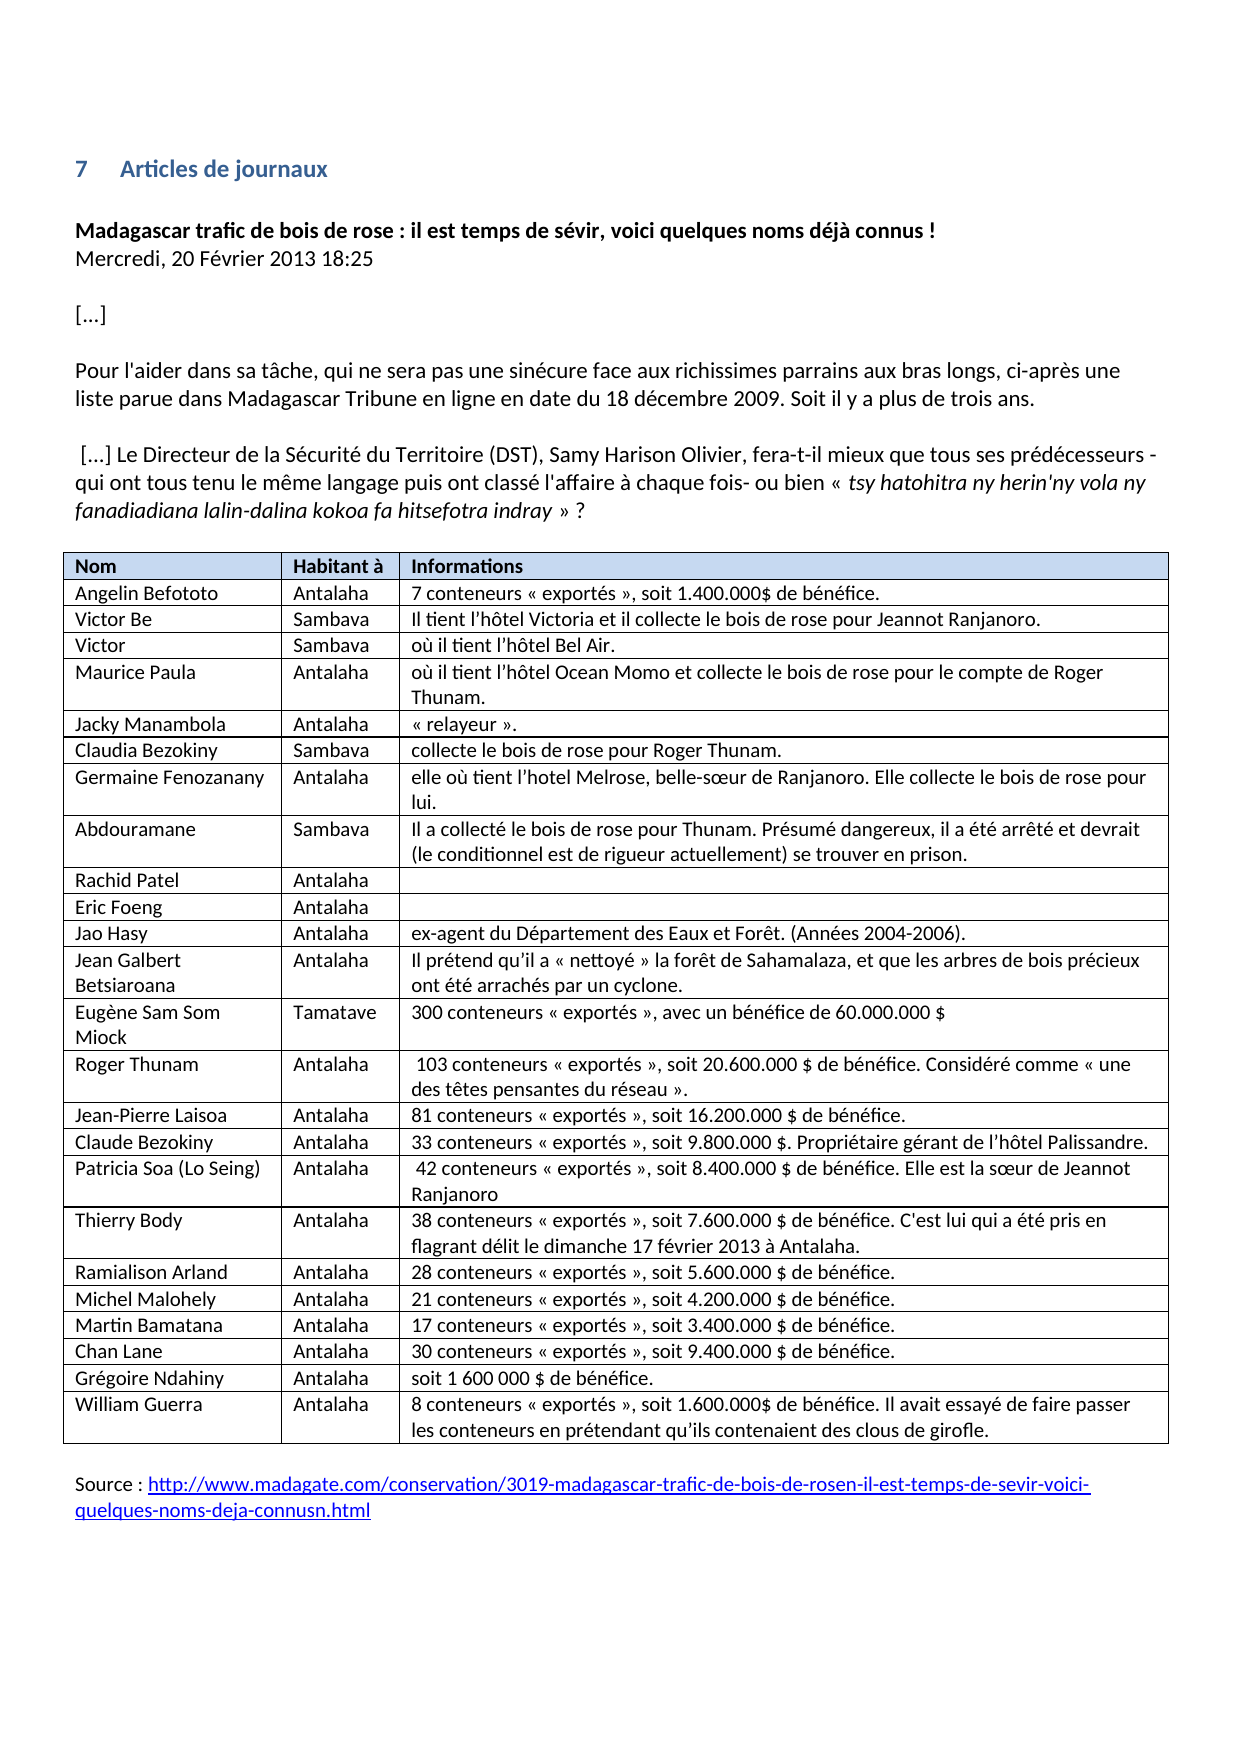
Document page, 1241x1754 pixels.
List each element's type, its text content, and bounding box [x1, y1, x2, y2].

table_cell Abdouramane [64, 816, 281, 867]
table_cell Eric Foeng [64, 894, 281, 919]
table_cell Antalaha [282, 1365, 399, 1391]
table_cell 300 conteneurs « exportés », avec un bénéfice de 60.000.000 $ [400, 999, 1168, 1050]
table_cell 42 conteneurs « exportés », soit 8.400.000 $ de bénéfice. Elle est la sœur de Jeannot Ranjanoro [400, 1156, 1168, 1206]
table_cell 33 conteneurs « exportés », soit 9.800.000 $. Propriétaire gérant de l’hôtel Palissandre. [400, 1129, 1168, 1154]
table_cell Jacky Manambola [64, 711, 281, 736]
table_cell Grégoire Ndahiny [64, 1365, 281, 1391]
table_cell Antalaha [282, 764, 399, 815]
table_cell Jao Hasy [64, 921, 281, 946]
table_cell Victor Be [64, 606, 281, 632]
table_cell Antalaha [282, 711, 399, 736]
table_cell 28 conteneurs « exportés », soit 5.600.000 $ de bénéfice. [400, 1259, 1168, 1285]
table_header Informations [400, 553, 1168, 579]
table_cell Rachid Patel [64, 868, 281, 893]
table_cell collecte le bois de rose pour Roger Thunam. [400, 738, 1168, 763]
table_cell Antalaha [282, 580, 399, 605]
text [...] Le Directeur de la Sécurité du Territoire (DST), Samy Harison Olivier, fera-t-il mieux que tous ses prédécesseurs -qui ont tous tenu le même langage puis ont classé l'affaire à chaque fois- ou bien « tsy hatohitra ny herin'ny vola ny fanadiadiana lalin-dalina kokoa fa hitsefotra indray » ? [75, 440, 1165, 524]
table_cell Antalaha [282, 1208, 399, 1258]
text Mercredi, 20 Février 2013 18:25 [75, 244, 1165, 272]
table_cell Jean-Pierre Laisoa [64, 1103, 281, 1128]
table_cell où il tient l’hôtel Ocean Momo et collecte le bois de rose pour le compte de Roger Thunam. [400, 659, 1168, 710]
table_cell William Guerra [64, 1392, 281, 1442]
table_cell Patricia Soa (Lo Seing) [64, 1156, 281, 1206]
table_header Nom [64, 553, 281, 579]
table_cell Antalaha [282, 1156, 399, 1206]
table_cell Antalaha [282, 947, 399, 998]
table_cell Victor [64, 633, 281, 658]
table_cell Michel Malohely [64, 1286, 281, 1311]
table_cell 103 conteneurs « exportés », soit 20.600.000 $ de bénéfice. Considéré comme « une des têtes pensantes du réseau ». [400, 1051, 1168, 1102]
table_cell Antalaha [282, 659, 399, 710]
table_cell 17 conteneurs « exportés », soit 3.400.000 $ de bénéfice. [400, 1312, 1168, 1338]
table_cell où il tient l’hôtel Bel Air. [400, 633, 1168, 658]
table_cell Antalaha [282, 1259, 399, 1285]
table_cell Antalaha [282, 921, 399, 946]
table_cell Antalaha [282, 1339, 399, 1364]
table_cell soit 1 600 000 $ de bénéfice. [400, 1365, 1168, 1391]
table_cell Germaine Fenozanany [64, 764, 281, 815]
table_cell Martin Bamatana [64, 1312, 281, 1338]
table_cell [400, 868, 1168, 893]
table_cell 30 conteneurs « exportés », soit 9.400.000 $ de bénéfice. [400, 1339, 1168, 1364]
table_cell Angelin Befototo [64, 580, 281, 605]
table_cell Il prétend qu’il a « nettoyé » la forêt de Sahamalaza, et que les arbres de bois précieux ont été arrachés par un cyclone. [400, 947, 1168, 998]
table_cell Tamatave [282, 999, 399, 1050]
table_cell Il a collecté le bois de rose pour Thunam. Présumé dangereux, il a été arrêté et devrait (le conditionnel est de rigueur actuellement) se trouver en prison. [400, 816, 1168, 867]
table_cell Roger Thunam [64, 1051, 281, 1102]
table_cell Sambava [282, 816, 399, 867]
table_cell 81 conteneurs « exportés », soit 16.200.000 $ de bénéfice. [400, 1103, 1168, 1128]
table_cell Il tient l’hôtel Victoria et il collecte le bois de rose pour Jeannot Ranjanoro. [400, 606, 1168, 632]
table_cell Ramialison Arland [64, 1259, 281, 1285]
table_cell Antalaha [282, 868, 399, 893]
text Madagascar trafic de bois de rose : il est temps de sévir, voici quelques noms déjà connus ! [75, 216, 1165, 244]
table_cell Antalaha [282, 1103, 399, 1128]
table_cell Thierry Body [64, 1208, 281, 1258]
table_cell 8 conteneurs « exportés », soit 1.600.000$ de bénéfice. Il avait essayé de faire passer les conteneurs en prétendant qu’ils contenaient des clous de girofle. [400, 1392, 1168, 1442]
table_cell Antalaha [282, 1051, 399, 1102]
table_cell Antalaha [282, 894, 399, 919]
table_cell Eugène Sam Som Miock [64, 999, 281, 1050]
table_cell Maurice Paula [64, 659, 281, 710]
table_cell Antalaha [282, 1392, 399, 1442]
table_cell [400, 894, 1168, 919]
table_header Habitant à [282, 553, 399, 579]
table_cell 7 conteneurs « exportés », soit 1.400.000$ de bénéfice. [400, 580, 1168, 605]
table_cell Chan Lane [64, 1339, 281, 1364]
table_cell « relayeur ». [400, 711, 1168, 736]
text Source : http://www.madagate.com/conservation/3019-madagascar-trafic-de-bois-de-rosen-il-est-temps-de-sevir-voici-quelques-noms-deja-connusn.html [75, 1472, 1165, 1522]
text Pour l'aider dans sa tâche, qui ne sera pas une sinécure face aux richissimes parrains aux bras longs, ci-après une liste parue dans Madagascar Tribune en ligne en date du 18 décembre 2009. Soit il y a plus de trois ans. [75, 356, 1165, 412]
table_cell Sambava [282, 738, 399, 763]
table_cell Sambava [282, 633, 399, 658]
table_cell Claude Bezokiny [64, 1129, 281, 1154]
table_cell Claudia Bezokiny [64, 738, 281, 763]
table_cell Antalaha [282, 1312, 399, 1338]
text [...] [75, 300, 1165, 328]
table_cell Antalaha [282, 1286, 399, 1311]
table_cell elle où tient l’hotel Melrose, belle-sœur de Ranjanoro. Elle collecte le bois de rose pour lui. [400, 764, 1168, 815]
table_cell 21 conteneurs « exportés », soit 4.200.000 $ de bénéfice. [400, 1286, 1168, 1311]
table_cell 38 conteneurs « exportés », soit 7.600.000 $ de bénéfice. C'est lui qui a été pris en flagrant délit le dimanche 17 février 2013 à Antalaha. [400, 1208, 1168, 1258]
table_cell Sambava [282, 606, 399, 632]
table_cell Jean Galbert Betsiaroana [64, 947, 281, 998]
table_cell ex-agent du Département des Eaux et Forêt. (Années 2004-2006). [400, 921, 1168, 946]
subtitle Articles de journaux [75, 153, 1165, 183]
table_cell Antalaha [282, 1129, 399, 1154]
